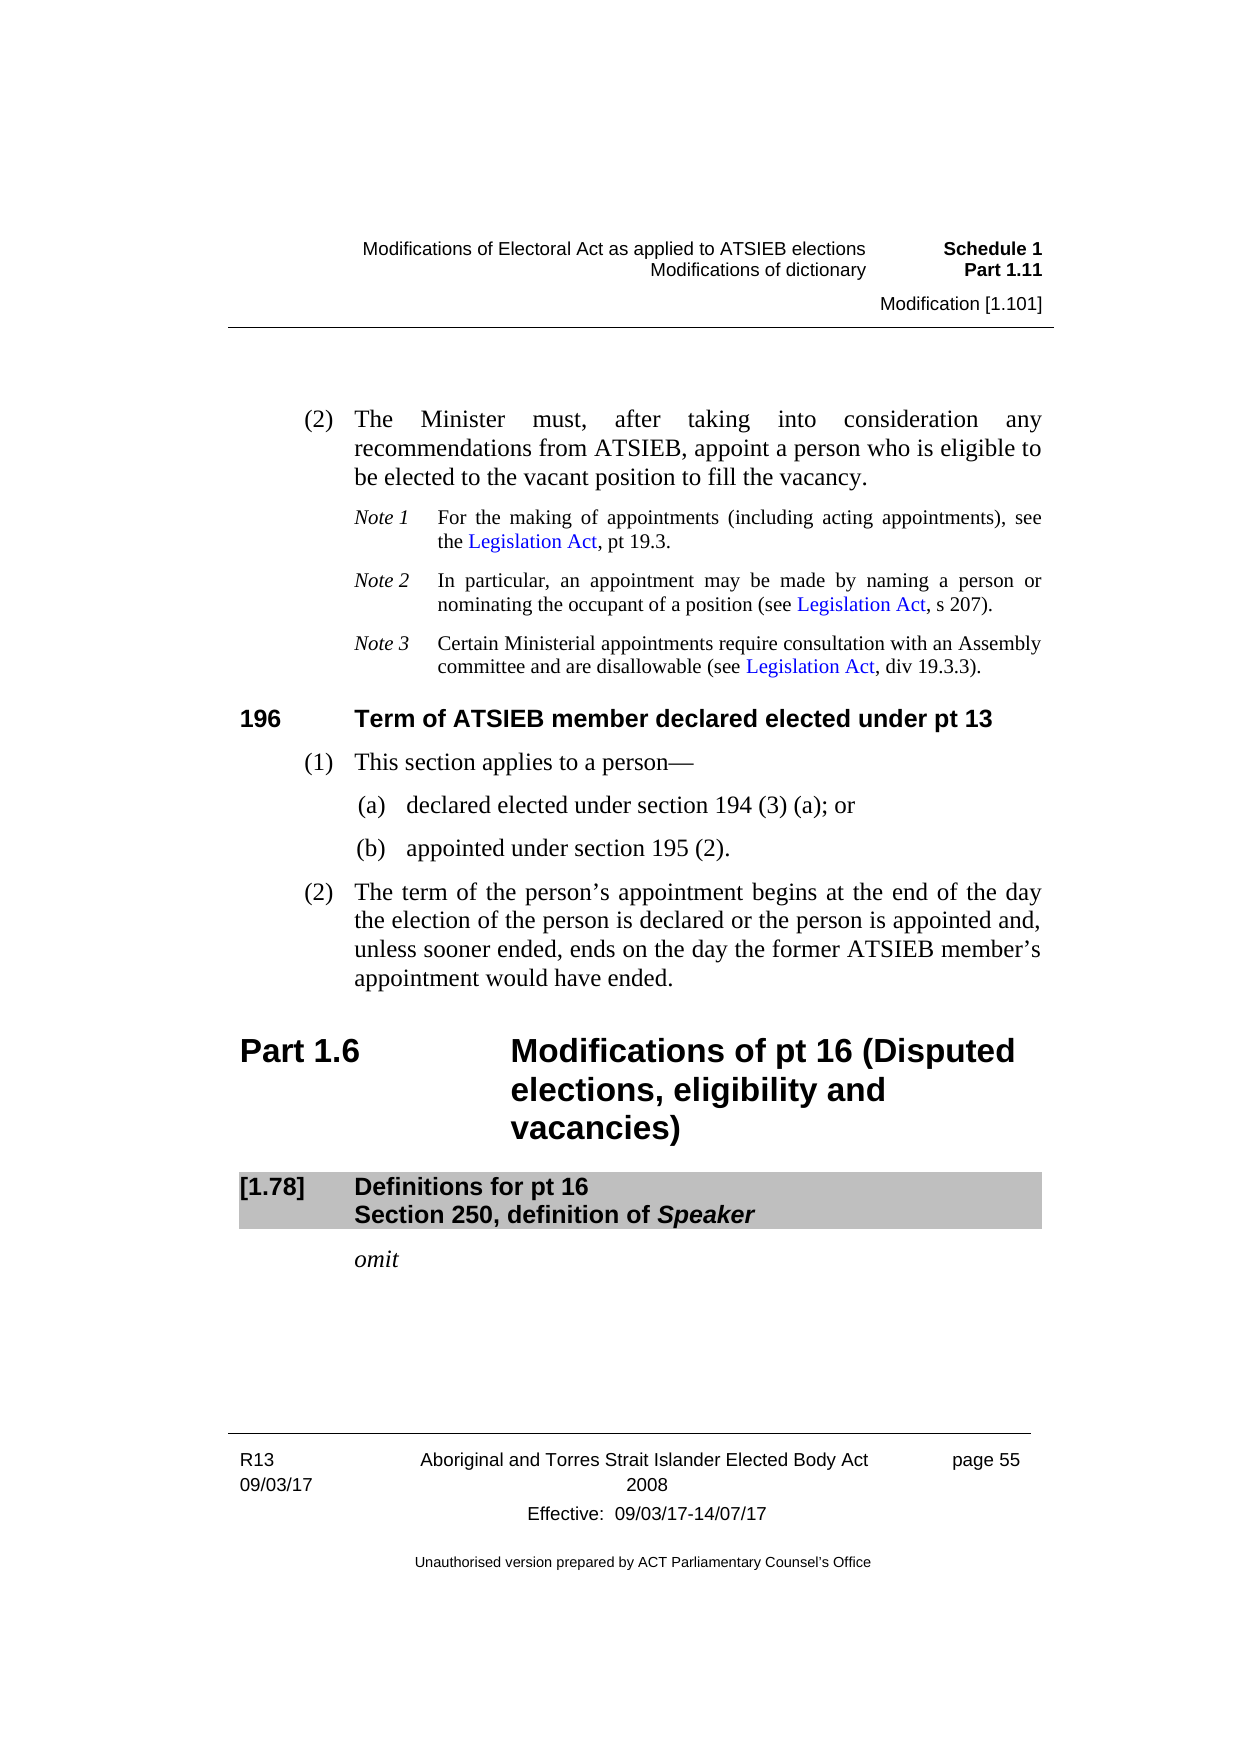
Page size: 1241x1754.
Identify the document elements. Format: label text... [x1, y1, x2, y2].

text [1.78] Definitions for pt 16 Section 250, definition of Speaker [239, 1172, 1042, 1229]
text (2) The Minister must, after taking into consideration any recommendations from ATSIEB, appoint a person who is eligible to be elected to the vacant position to fill the vacancy. [239, 404, 1042, 490]
text (b) appointed under section 195 (2). [239, 833, 1042, 862]
text (a) declared elected under section 194 (3) (a); or [239, 790, 1042, 819]
text 196 Term of ATSIEB member declared elected under pt 13 [239, 703, 1042, 732]
text (2) The term of the person’s appointment begins at the end of the day the election of the person is declared or the person is appointed and, unless sooner ended, ends on the day the former ATSIEB member’s appointment would have ended. [239, 877, 1042, 992]
text Note 3 Certain Ministerial appointments require consultation with an Assembly committee and are disallowable (see Legislation Act, div 19.3.3). [354, 630, 1042, 678]
text Note 1 For the making of appointments (including acting appointments), see the Legislation Act, pt 19.3. [354, 505, 1042, 553]
text Part 1.6 Modifications of pt 16 (Disputed elections, eligibility and vacancies) [239, 1031, 1042, 1147]
text omit [354, 1244, 1042, 1273]
text (1) This section applies to a person— [239, 747, 1042, 776]
text Note 2 In particular, an appointment may be made by naming a person or nominating the occupant of a position (see Legislation Act, s 207). [354, 568, 1042, 616]
